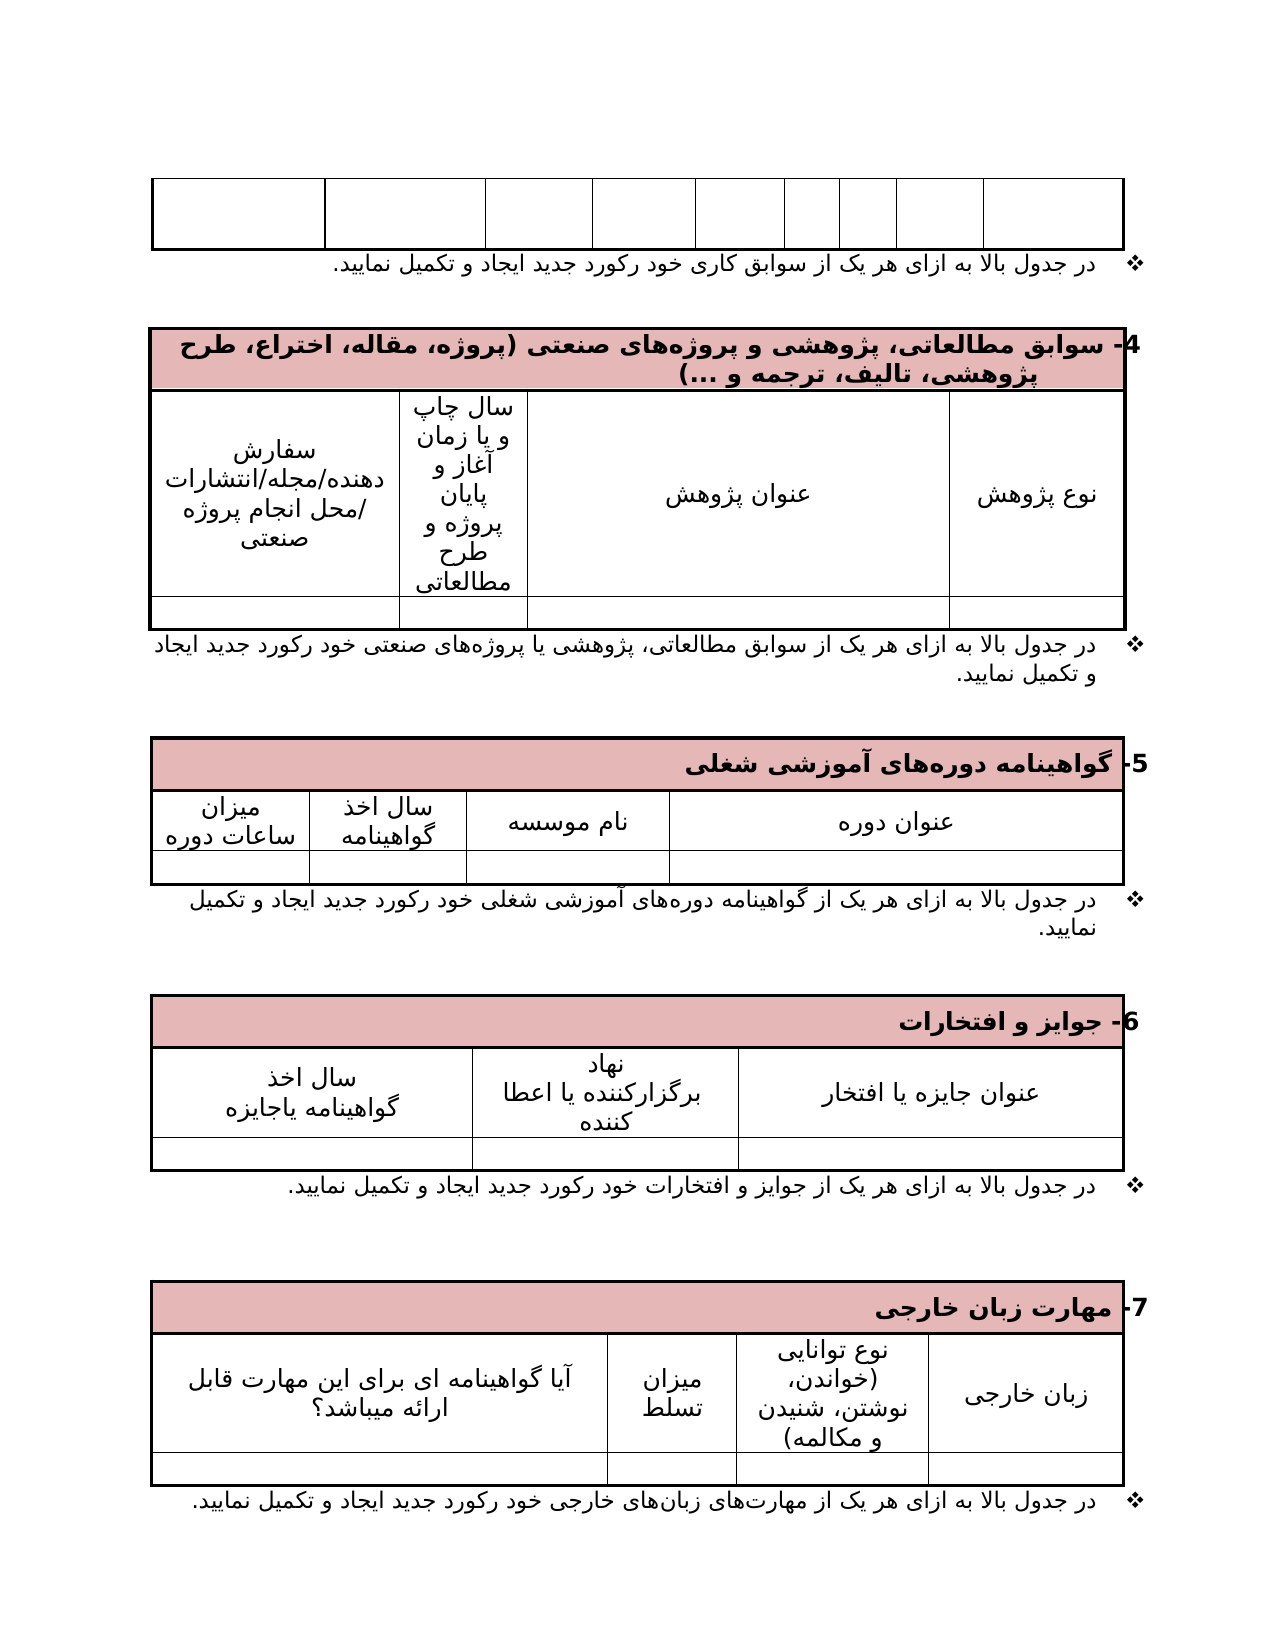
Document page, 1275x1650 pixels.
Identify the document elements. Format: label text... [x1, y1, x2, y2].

table_cell آیا گواهینامه ای برای این مهارت قابل ارائه میباشد؟ [153, 1335, 607, 1452]
list در جدول بالا به ازای هر یک از سوابق کاری خود رکورد جدید ایجاد و تکمیل نمایید. [150, 251, 1125, 277]
table_cell [467, 851, 669, 883]
table_cell [152, 597, 399, 628]
list در جدول بالا به ازای هر یک از گواهینامه دوره‌های آموزشی شغلی خود رکورد جدید ایجاد و تکمیل نمایید. [150, 886, 1125, 941]
table_cell [154, 179, 324, 247]
table_cell [737, 1453, 928, 1484]
list در جدول بالا به ازای هر یک از سوابق مطالعاتی، پژوهشی یا پروژه‌های صنعتی خود رکورد جدید ایجاد و تکمیل نمایید. [150, 631, 1125, 687]
table_cell سفارش دهنده/مجله/انتشارات/محل انجام پروژه صنعتی [152, 392, 399, 596]
table_cell [897, 179, 983, 247]
table_cell میزان ساعات دوره [153, 792, 309, 850]
table_cell نهاد برگزارکننده یا اعطا کننده [473, 1049, 738, 1137]
table_cell [528, 597, 949, 628]
table_cell [739, 1138, 1122, 1169]
table_header گواهینامه دوره‌های آموزشی شغلی [153, 740, 1122, 789]
table_cell [153, 1453, 607, 1484]
table_cell [310, 851, 466, 883]
table_cell [153, 1138, 472, 1169]
table_cell سال چاپ و یا زمان آغاز و پایان پروژه و طرح مطالعاتی [400, 392, 527, 596]
table_cell [785, 179, 839, 247]
table_cell [670, 851, 1122, 883]
list در جدول بالا به ازای هر یک از مهارت‌های زبان‌های خارجی خود رکورد جدید ایجاد و تکمیل نمایید. [150, 1487, 1125, 1514]
table_cell [608, 1453, 736, 1484]
table_cell [840, 179, 896, 247]
table_cell [984, 179, 1122, 247]
table_cell [326, 179, 485, 247]
table_cell عنوان پژوهش [528, 392, 949, 596]
table_header جوایز و افتخارات [153, 997, 1122, 1046]
table_cell [950, 597, 1123, 628]
table_cell زبان خارجی [929, 1335, 1122, 1452]
table_cell [486, 179, 592, 247]
table_cell عنوان دوره [670, 792, 1122, 850]
table_cell [593, 179, 695, 247]
table_cell نوع پژوهش [950, 392, 1123, 596]
table_header سوابق مطالعاتی، پژوهشی و پروژه‌های صنعتی (پروژه، مقاله، اختراع، طرح پژوهشی، تالیف، ترجمه و ...) [152, 330, 1123, 388]
table_cell [473, 1138, 738, 1169]
table_cell [400, 597, 527, 628]
table_cell سال اخذ گواهینامه یاجایزه [153, 1049, 472, 1137]
table_cell میزان تسلط [608, 1335, 736, 1452]
table_header مهارت زبان خارجی [153, 1283, 1122, 1332]
table_cell [153, 851, 309, 883]
table_cell سال اخذ گواهینامه [310, 792, 466, 850]
list در جدول بالا به ازای هر یک از جوایز و افتخارات خود رکورد جدید ایجاد و تکمیل نمایید. [150, 1172, 1125, 1198]
table_cell نوع توانایی (خواندن، نوشتن، شنیدن و مکالمه) [737, 1335, 928, 1452]
table_cell عنوان جایزه یا افتخار [739, 1049, 1122, 1137]
table_cell نام موسسه [467, 792, 669, 850]
table_cell [929, 1453, 1122, 1484]
table_cell [696, 179, 784, 247]
